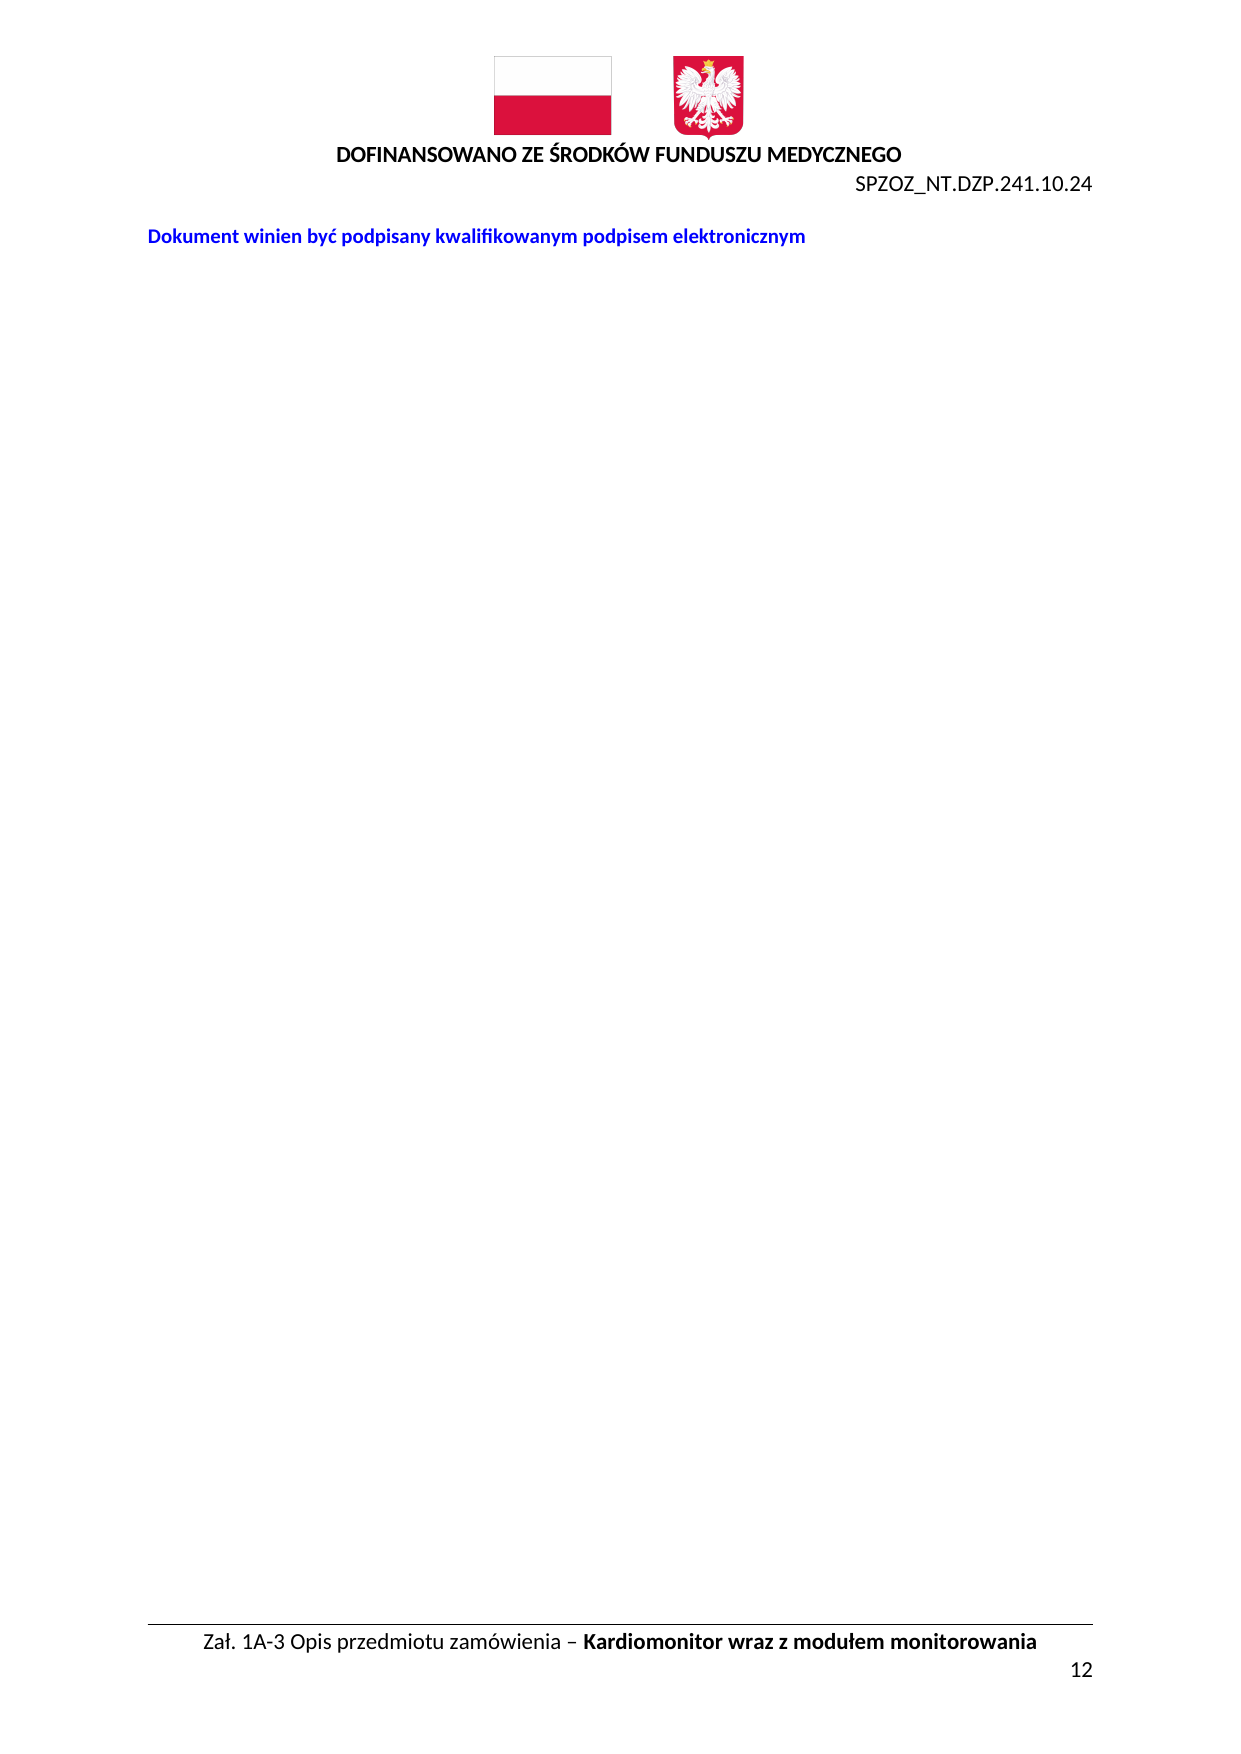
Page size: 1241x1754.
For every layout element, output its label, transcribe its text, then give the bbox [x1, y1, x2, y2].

text Dokument winien być podpisany kwalifikowanym podpisem elektronicznym [148, 223, 1093, 248]
